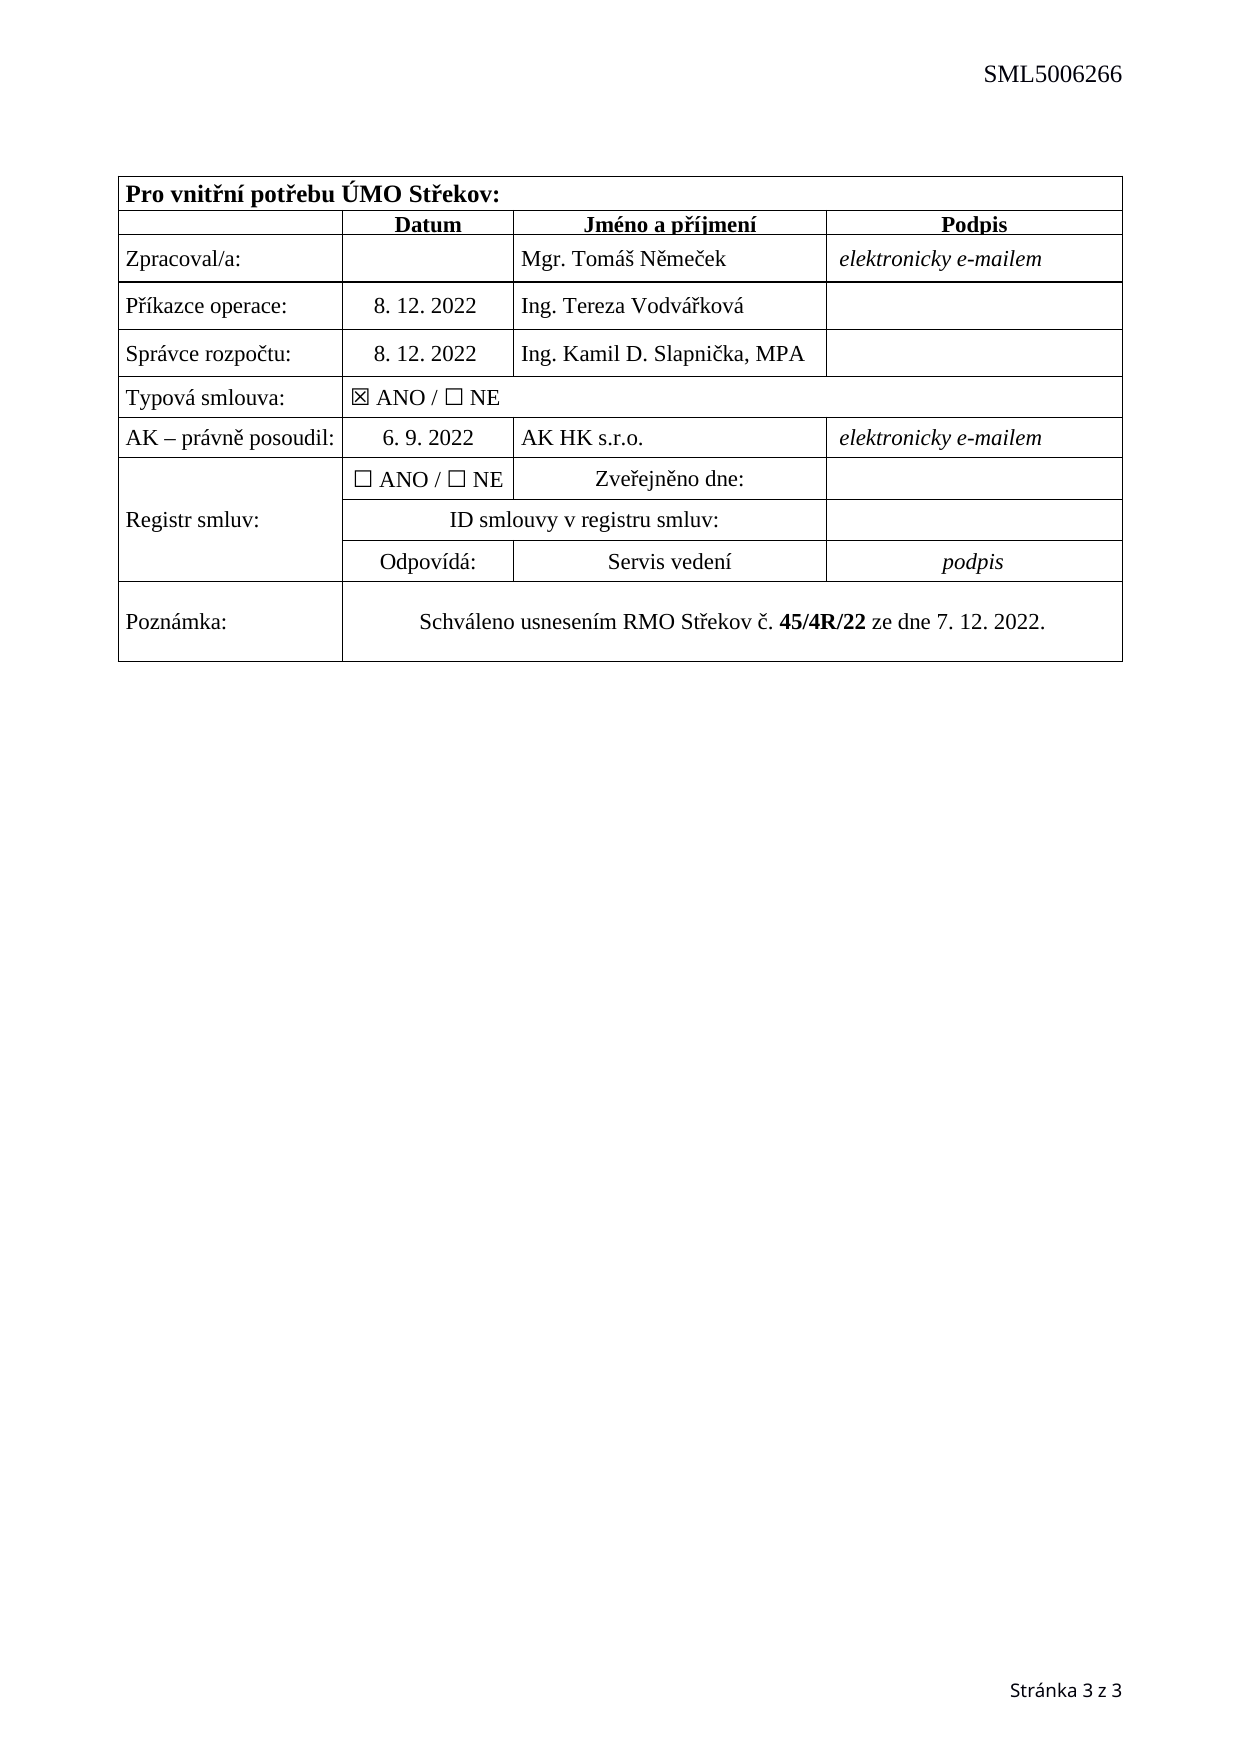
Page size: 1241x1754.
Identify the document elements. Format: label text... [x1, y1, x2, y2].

table_cell [119, 211, 342, 234]
table_cell ANO / NE [343, 377, 1122, 417]
table_cell Datum [343, 211, 513, 234]
table_cell Ing. Tereza Vodvářková [514, 283, 826, 329]
table_cell AK – právně posoudil: [119, 418, 342, 457]
table_cell Ing. Kamil D. Slapnička, MPA [514, 330, 826, 376]
table_cell [827, 500, 1122, 540]
table_cell ANO / NE [343, 458, 513, 498]
table_cell ID smlouvy v registru smluv: [343, 500, 826, 540]
table_header Pro vnitřní potřebu ÚMO Střekov: [119, 177, 1122, 210]
table_cell 8. 12. 2022 [343, 283, 513, 329]
table_cell [343, 235, 513, 281]
table_cell [827, 283, 1122, 329]
table_cell Odpovídá: [343, 541, 513, 581]
table_cell Servis vedení [514, 541, 826, 581]
table_cell Schváleno usnesením RMO Střekov č. 45/4R/22 ze dne 7. 12. 2022. [343, 582, 1122, 661]
table_cell elektronicky e-mailem [827, 418, 1122, 457]
table_cell Typová smlouva: [119, 377, 342, 417]
table_cell Jméno a příjmení [514, 211, 826, 234]
table_cell Poznámka: [119, 582, 342, 661]
table_cell 6. 9. 2022 [343, 418, 513, 457]
table_cell Mgr. Tomáš Němeček [514, 235, 826, 281]
table_cell Registr smluv: [119, 458, 342, 581]
table_cell Podpis [827, 211, 1122, 234]
table_cell Správce rozpočtu: [119, 330, 342, 376]
table_cell podpis [827, 541, 1122, 581]
table_cell elektronicky e-mailem [827, 235, 1122, 281]
table_cell [827, 330, 1122, 376]
table_cell [827, 458, 1122, 498]
table_cell Zveřejněno dne: [514, 458, 826, 498]
table_cell AK HK s.r.o. [514, 418, 826, 457]
table_cell 8. 12. 2022 [343, 330, 513, 376]
table_cell Zpracoval/a: [119, 235, 342, 281]
table_cell Příkazce operace: [119, 283, 342, 329]
